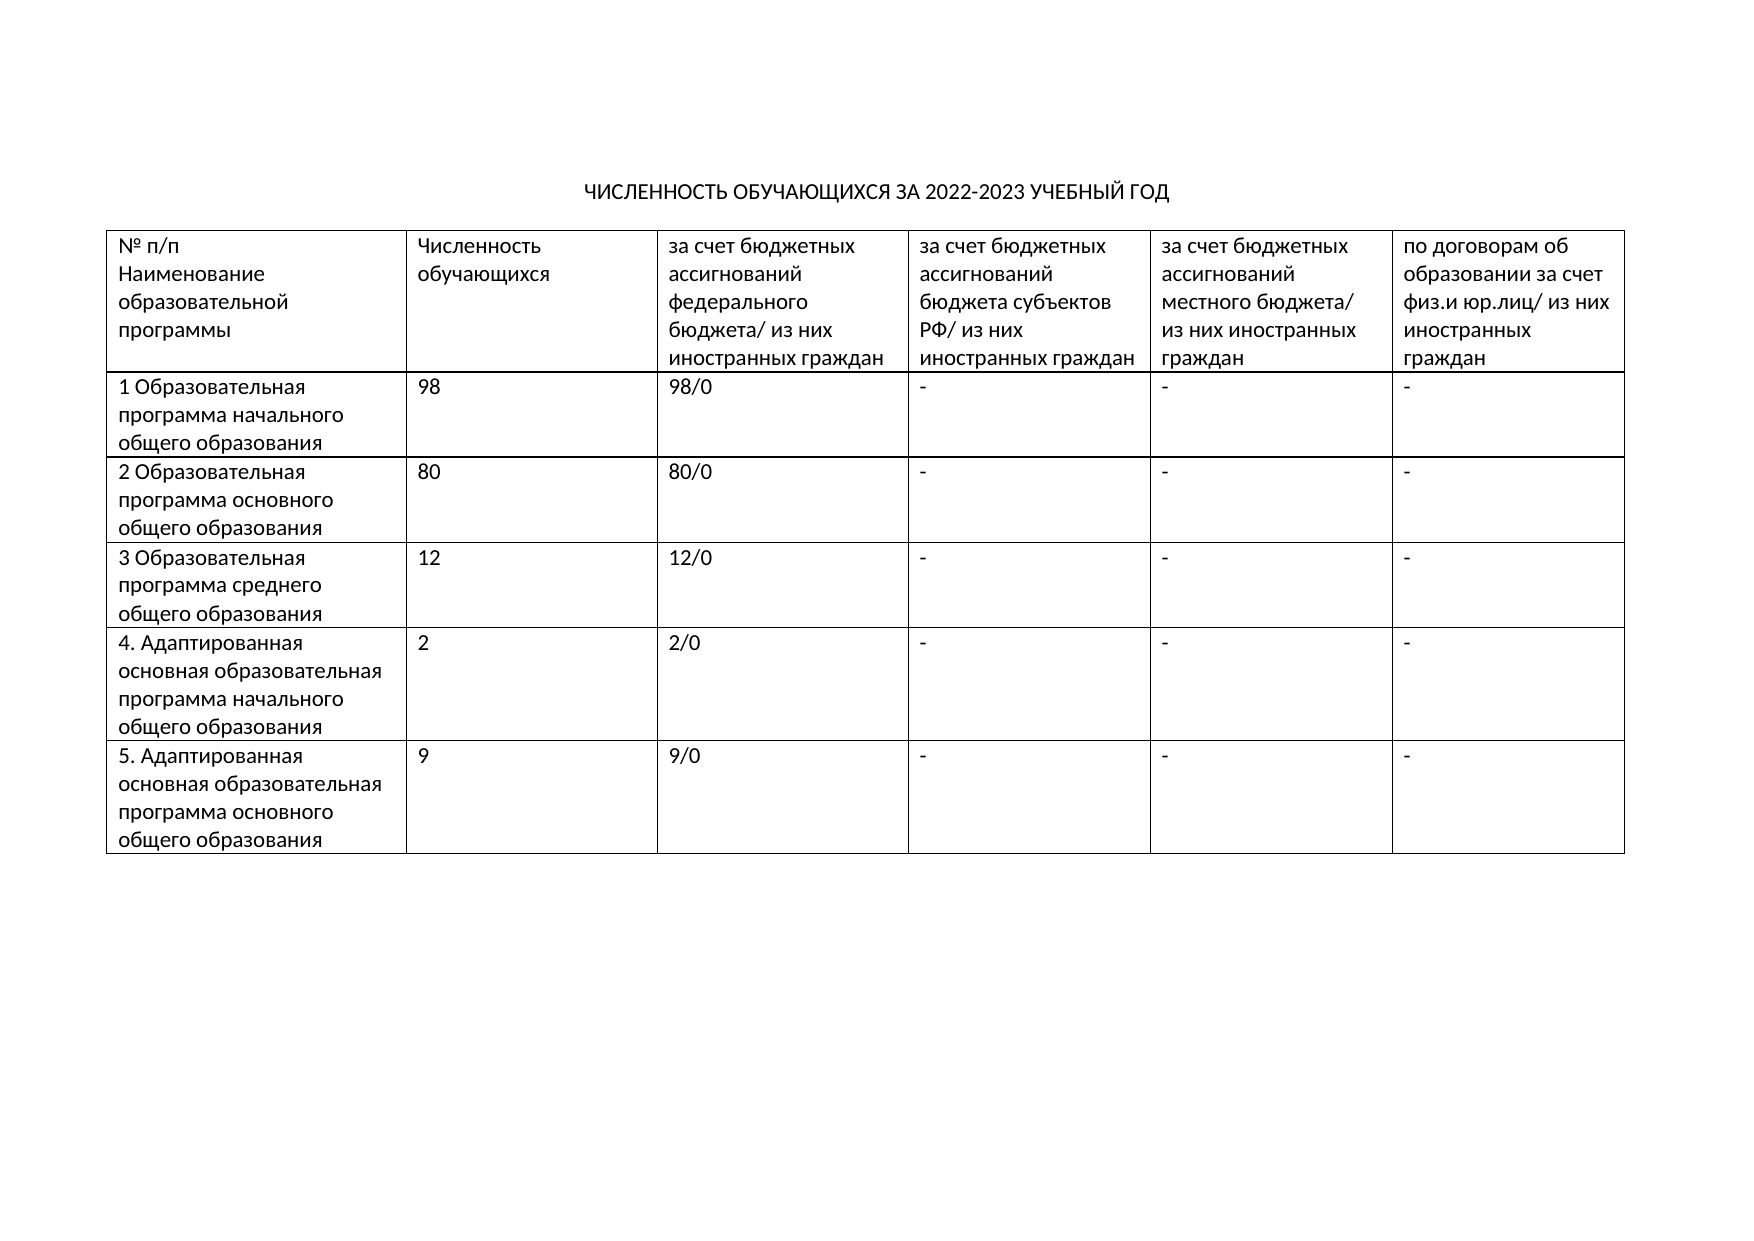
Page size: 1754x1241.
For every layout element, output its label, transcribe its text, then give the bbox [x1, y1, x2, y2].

table_cell 98 [407, 373, 657, 456]
table_cell 12/0 [658, 543, 908, 627]
text ЧИСЛЕННОСТЬ ОБУЧАЮЩИХСЯ ЗА 2022-2023 УЧЕБНЫЙ ГОД [118, 177, 1636, 205]
table_cell 2 [407, 628, 657, 740]
table_cell - [1393, 741, 1624, 853]
table_cell 3 Образовательная программа среднего общего образования [107, 543, 406, 627]
table_cell - [1393, 543, 1624, 627]
table_header за счет бюджетных ассигнований местного бюджета/ из них иностранных граждан [1151, 231, 1392, 371]
table_cell - [909, 458, 1150, 542]
table_cell 80 [407, 458, 657, 542]
table_header за счет бюджетных ассигнований бюджета субъектов РФ/ из них иностранных граждан [909, 231, 1150, 371]
table_cell - [909, 628, 1150, 740]
table_cell 98/0 [658, 373, 908, 456]
table_cell - [1151, 628, 1392, 740]
table_cell 9/0 [658, 741, 908, 853]
table_header по договорам об образовании за счет физ.и юр.лиц/ из них иностранных граждан [1393, 231, 1624, 371]
table_cell - [1151, 373, 1392, 456]
table_cell 2 Образовательная программа основного общего образования [107, 458, 406, 542]
table_cell - [1393, 628, 1624, 740]
table_cell - [909, 373, 1150, 456]
table_cell 4. Адаптированная основная образовательная программа начального общего образования [107, 628, 406, 740]
table_cell - [1151, 543, 1392, 627]
table_cell - [1393, 373, 1624, 456]
table_header № п/п Наименование образовательной программы [107, 231, 406, 371]
table_cell - [1151, 741, 1392, 853]
table_cell 9 [407, 741, 657, 853]
table_cell - [909, 741, 1150, 853]
table_cell 80/0 [658, 458, 908, 542]
table_cell - [1393, 458, 1624, 542]
table_cell - [909, 543, 1150, 627]
table_cell 5. Адаптированная основная образовательная программа основного общего образования [107, 741, 406, 853]
table_cell - [1151, 458, 1392, 542]
table_cell 1 Образовательная программа начального общего образования [107, 373, 406, 456]
table_header Численность обучающихся [407, 231, 657, 371]
table_cell 12 [407, 543, 657, 627]
table_cell 2/0 [658, 628, 908, 740]
table_header за счет бюджетных ассигнований федерального бюджета/ из них иностранных граждан [658, 231, 908, 371]
